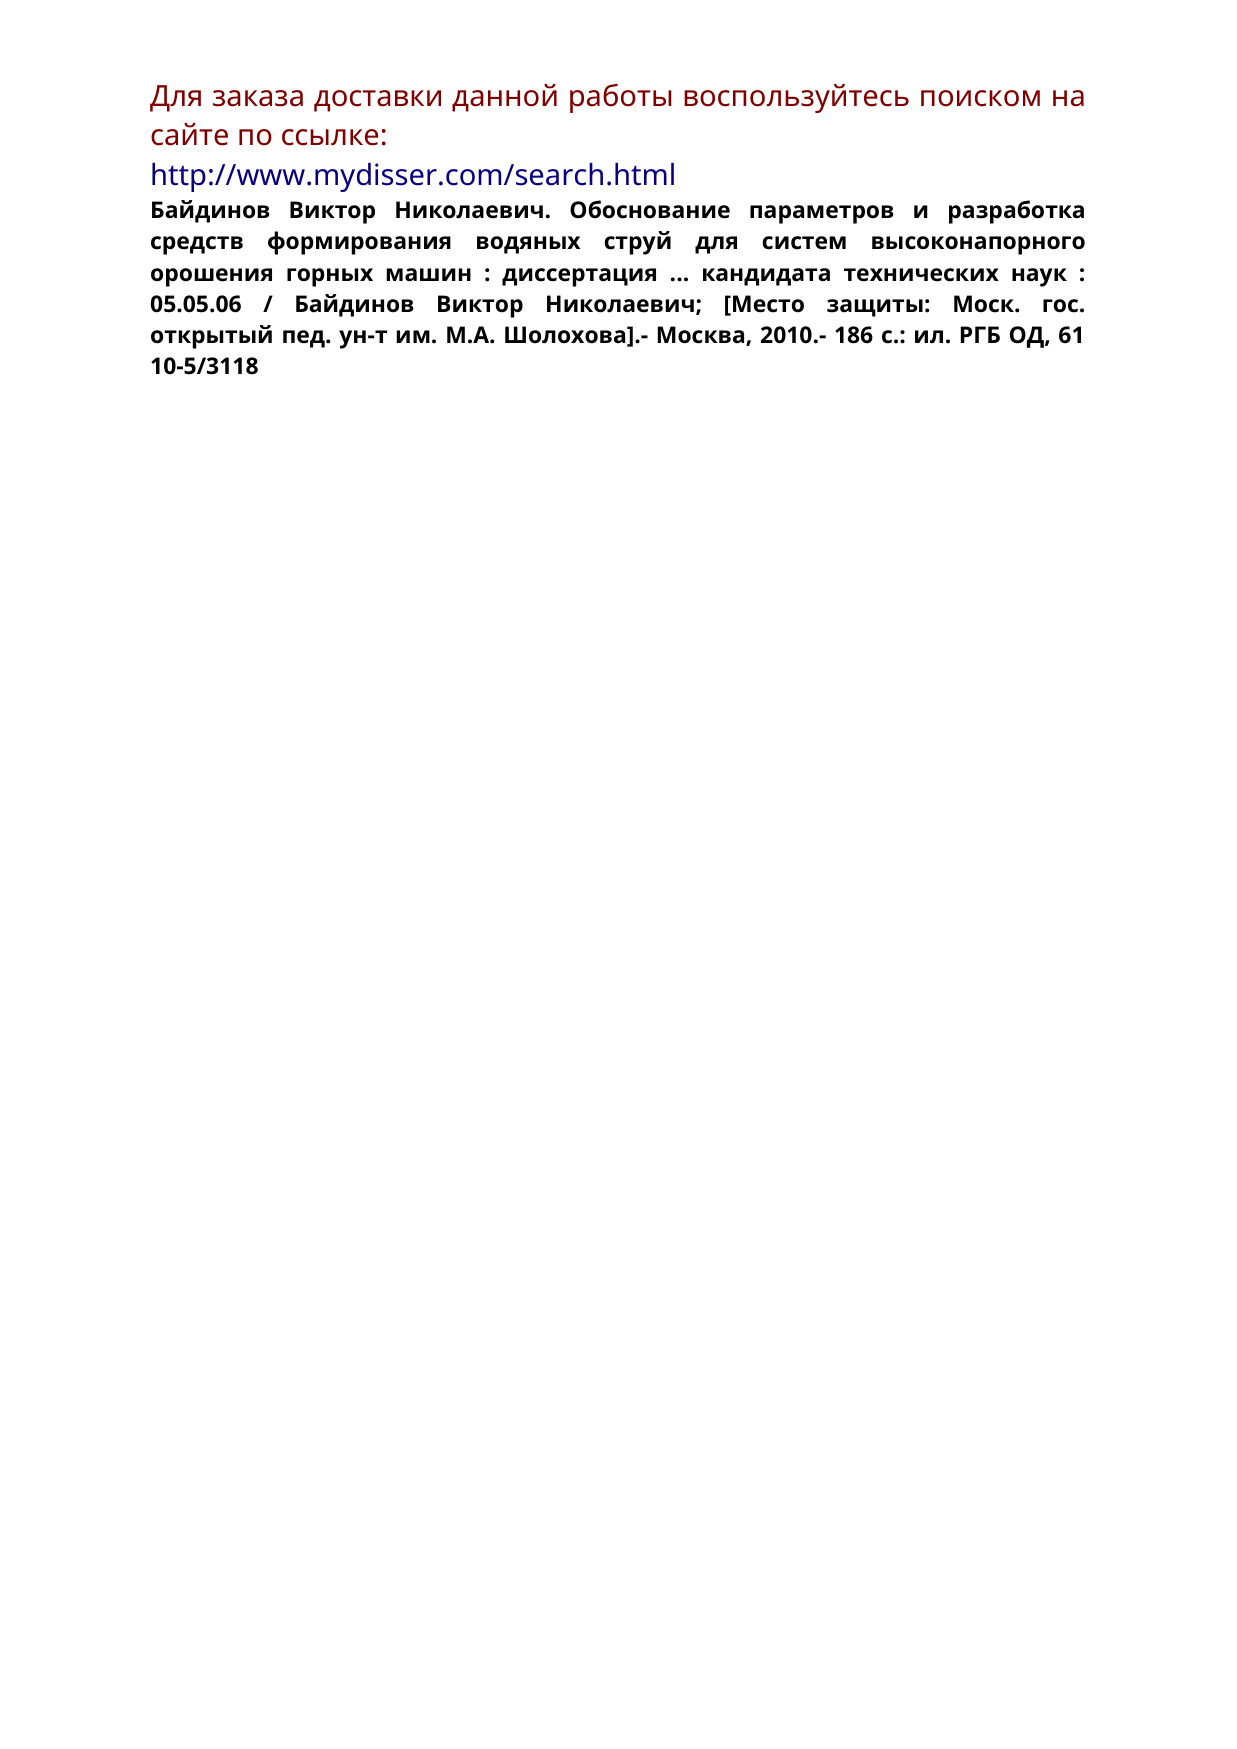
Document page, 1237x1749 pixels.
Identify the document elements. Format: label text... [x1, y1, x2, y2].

text Байдинов Виктор Николаевич. Обоснование параметров и разработка средств формирования водяных струй для систем высоконапорного орошения горных машин : диссертация ... кандидата технических наук : 05.05.06 / Байдинов Виктор Николаевич; [Место защиты: Моск. гос. открытый пед. ун-т им. М.А. Шолохова].- Москва, 2010.- 186 с.: ил. РГБ ОД, 61 10-5/3118 [150, 194, 1086, 382]
